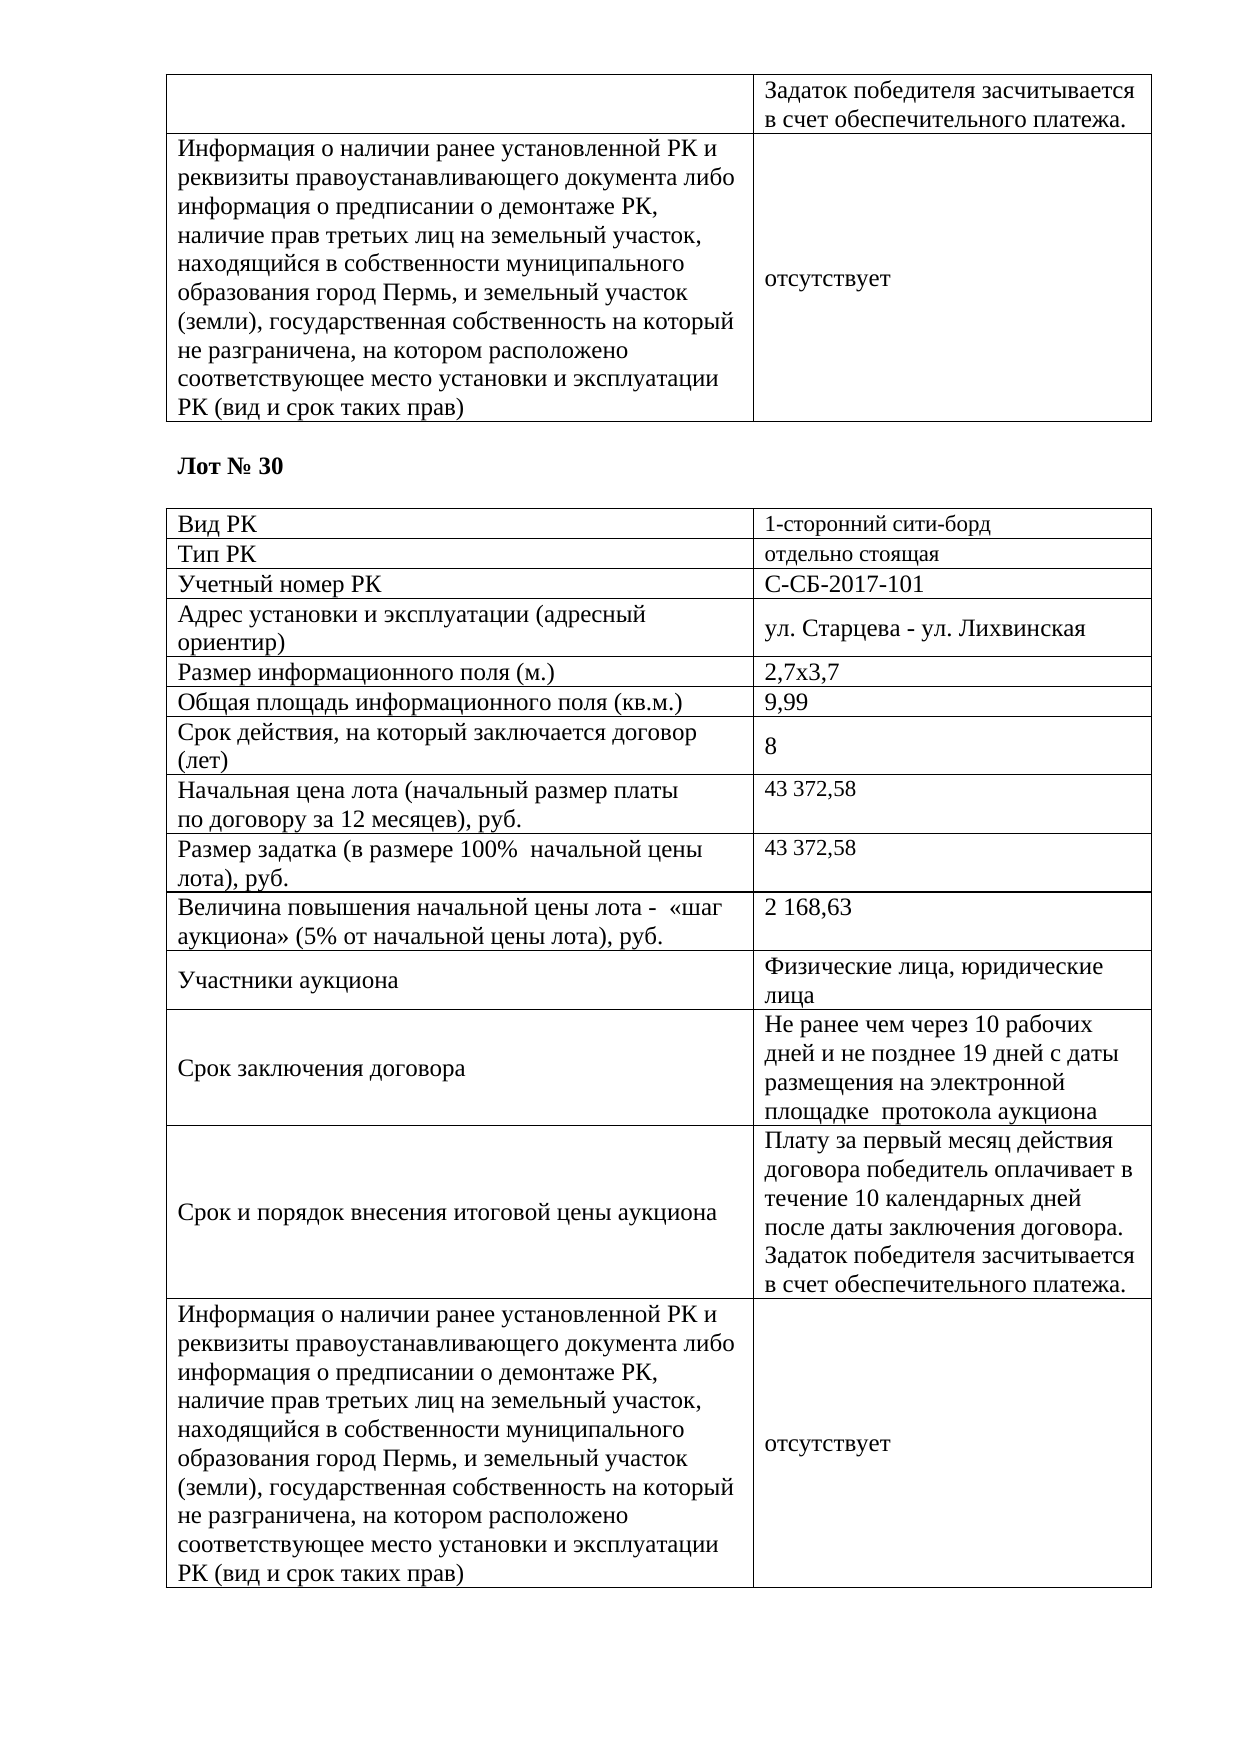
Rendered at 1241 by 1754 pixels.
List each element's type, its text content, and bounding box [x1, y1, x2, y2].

table_header Вид РК [167, 509, 753, 538]
table_cell ул. Старцева - ул. Лихвинская [754, 599, 1151, 656]
table_cell 8 [754, 717, 1151, 774]
table_cell 43 372,58 [754, 834, 1151, 891]
table_cell Размер задатка (в размере 100% начальной цены лота), руб. [167, 834, 753, 891]
table_cell отсутствует [754, 134, 1151, 421]
table_cell отдельно стоящая [754, 539, 1151, 568]
table_cell Срок заключения договора [167, 1010, 753, 1124]
table_cell Срок и порядок внесения итоговой цены аукциона [167, 1126, 753, 1298]
table_cell Общая площадь информационного поля (кв.м.) [167, 687, 753, 716]
table_cell Информация о наличии ранее установленной РК и реквизиты правоустанавливающего документа либо информация о предписании о демонтаже РК, наличие прав третьих лиц на земельный участок, находящийся в собственности муниципального образования город Пермь, и земельный участок (земли), государственная собственность на который не разграничена, на котором расположено соответствующее место установки и эксплуатации РК (вид и срок таких прав) [167, 1299, 753, 1587]
table_cell отсутствует [754, 1299, 1151, 1587]
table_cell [754, 75, 1151, 132]
table_cell 2 168,63 [754, 893, 1151, 950]
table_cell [167, 75, 753, 132]
table_cell 2,7х3,7 [754, 657, 1151, 686]
table_header 1-сторонний сити-борд [754, 509, 1151, 538]
table_cell Начальная цена лота (начальный размер платы по договору за 12 месяцев), руб. [167, 775, 753, 833]
table_cell Величина повышения начальной цены лота - «шаг аукциона» (5% от начальной цены лота), руб. [167, 893, 753, 950]
table_cell Тип РК [167, 539, 753, 568]
table_cell Адрес установки и эксплуатации (адресный ориентир) [167, 599, 753, 656]
table_cell Не ранее чем через 10 рабочих дней и не позднее 19 дней с даты размещения на электронной площадке протокола аукциона [754, 1010, 1151, 1124]
table_cell Размер информационного поля (м.) [167, 657, 753, 686]
table_cell Информация о наличии ранее установленной РК и реквизиты правоустанавливающего документа либо информация о предписании о демонтаже РК, наличие прав третьих лиц на земельный участок, находящийся в собственности муниципального образования город Пермь, и земельный участок (земли), государственная собственность на который не разграничена, на котором расположено соответствующее место установки и эксплуатации РК (вид и срок таких прав) [167, 134, 753, 421]
table_cell С-СБ-2017-101 [754, 569, 1151, 598]
table_cell Участники аукциона [167, 951, 753, 1008]
table_cell Физические лица, юридические лица [754, 951, 1151, 1008]
table_cell Срок действия, на который заключается договор (лет) [167, 717, 753, 774]
text Лот № 30 [177, 451, 1152, 479]
table_cell 9,99 [754, 687, 1151, 716]
table_cell 43 372,58 [754, 775, 1151, 833]
table_cell Учетный номер РК [167, 569, 753, 598]
